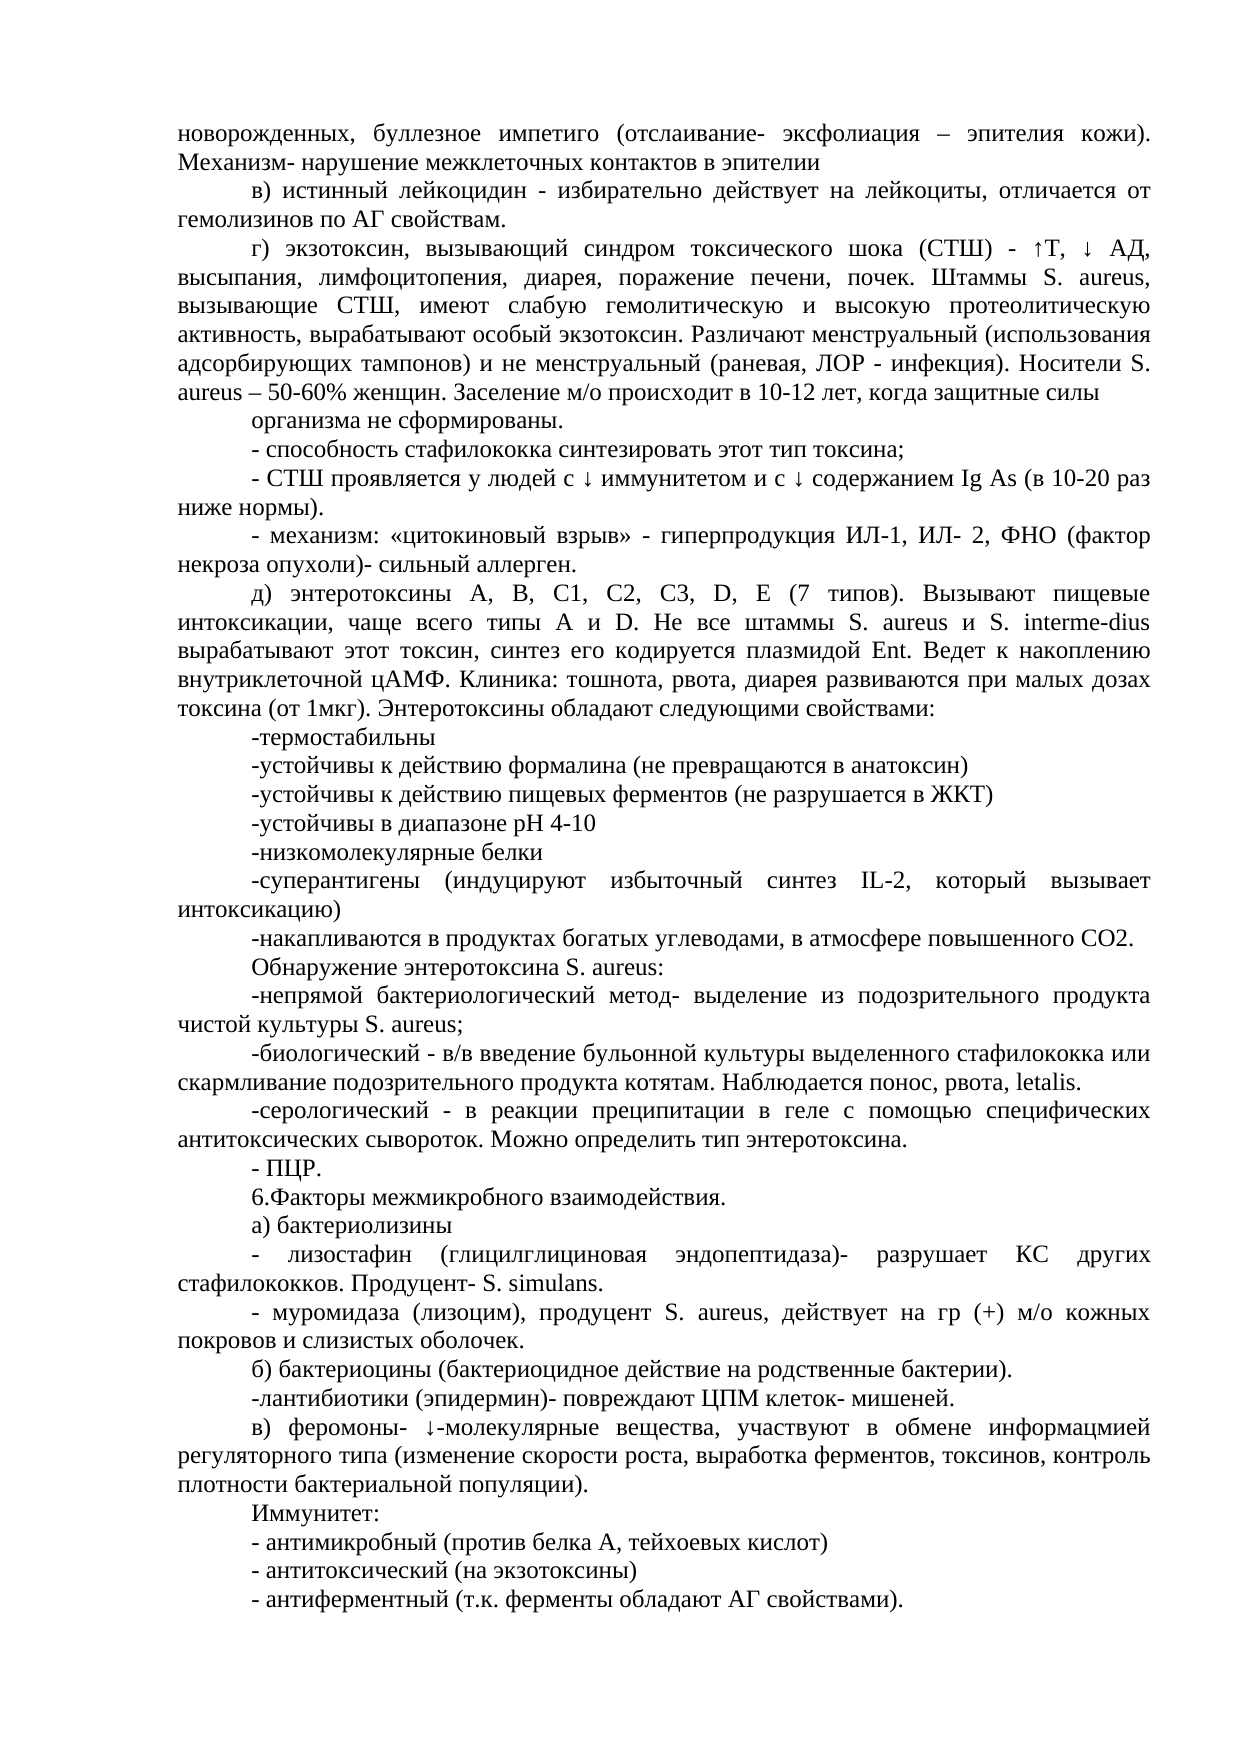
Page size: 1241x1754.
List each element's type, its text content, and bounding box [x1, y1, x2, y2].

text - СТШ проявляется у людей с ↓ иммунитетом и с ↓ содержанием Ig As (в 10-20 раз ниже нормы). [177, 463, 1152, 521]
text -биологический - в/в введение бульонной культуры выделенного стафилококка или скармливание подозрительного продукта котятам. Наблюдается понос, рвота, letalis. [177, 1038, 1152, 1096]
text Обнаружение энтеротоксина S. aureus: [177, 952, 1152, 981]
text б) бактериоцины (бактериоцидное действие на родственные бактерии). [177, 1354, 1152, 1383]
text д) энтеротоксины А, В, С1, С2, С3, D, Е (7 типов). Вызывают пищевые интоксикации, чаще всего типы А и D. Не все штаммы S. aureus и S. interme-dius вырабатывают этот токсин, синтез его кодируется плазмидой Еnt. Ведет к накоплению внутриклеточной цАМФ. Клиника: тошнота, рвота, диарея развиваются при малых дозах токсина (от 1мкг). Энтеротоксины обладают следующими свойствами: [177, 578, 1152, 722]
text 6.Факторы межмикробного взаимодействия. [177, 1182, 1152, 1211]
text в) феромоны- ↓-молекулярные вещества, участвуют в обмене информацмией регуляторного типа (изменение скорости роста, выработка ферментов, токсинов, контроль плотности бактериальной популяции). [177, 1412, 1152, 1498]
text организма не сформированы. [177, 406, 1152, 434]
text -устойчивы к действию формалина (не превращаются в анатоксин) [177, 751, 1152, 779]
text -устойчивы в диапазоне рН 4-10 [177, 808, 1152, 837]
text -низкомолекулярные белки [177, 837, 1152, 866]
text -устойчивы к действию пищевых ферментов (не разрушается в ЖКТ) [177, 779, 1152, 808]
text -суперантигены (индуцируют избыточный синтез IL-2, который вызывает интоксикацию) [177, 866, 1152, 923]
text - механизм: «цитокиновый взрыв» - гиперпродукция ИЛ-1, ИЛ- 2, ФНО (фактор некроза опухоли)- сильный аллерген. [177, 521, 1152, 578]
text а) бактериолизины [177, 1211, 1152, 1239]
text - муромидаза (лизоцим), продуцент S. aureus, действует на гр (+) м/о кожных покровов и слизистых оболочек. [177, 1297, 1152, 1354]
text -накапливаются в продуктах богатых углеводами, в атмосфере повышенного СО2. [177, 923, 1152, 952]
text г) экзотоксин, вызывающий синдром токсического шока (СТШ) - ↑Т, ↓ АД, высыпания, лимфоцитопения, диарея, поражение печени, почек. Штаммы S. aureus, вызывающие СТШ, имеют слабую гемолитическую и высокую протеолитическую активность, вырабатывают особый экзотоксин. Различают менструальный (использования адсорбирующих тампонов) и не менструальный (раневая, ЛОР - инфекция). Носители S. aureus – 50-60% женщин. Заселение м/о происходит в 10-12 лет, когда защитные силы [177, 233, 1152, 406]
text - антиферментный (т.к. ферменты обладают АГ свойствами). [177, 1584, 1152, 1613]
text -серологический - в реакции преципитации в геле с помощью специфических антитоксических сывороток. Можно определить тип энтеротоксина. [177, 1096, 1152, 1153]
text Иммунитет: [177, 1498, 1152, 1527]
text в) истинный лейкоцидин - избирательно действует на лейкоциты, отличается от гемолизинов по АГ свойствам. [177, 176, 1152, 233]
text - ПЦР. [177, 1153, 1152, 1182]
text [177, 118, 1152, 176]
text -термостабильны [177, 722, 1152, 751]
text - антитоксический (на экзотоксины) [177, 1556, 1152, 1584]
text - лизостафин (глицилглициновая эндопептидаза)- разрушает КС других стафилококков. Продуцент- S. simulans. [177, 1239, 1152, 1297]
text -лантибиотики (эпидермин)- повреждают ЦПМ клеток- мишеней. [177, 1383, 1152, 1412]
text - антимикробный (против белка А, тейхоевых кислот) [177, 1527, 1152, 1556]
text - способность стафилококка синтезировать этот тип токсина; [177, 434, 1152, 463]
text -непрямой бактериологический метод- выделение из подозрительного продукта чистой культуры S. aureus; [177, 981, 1152, 1038]
